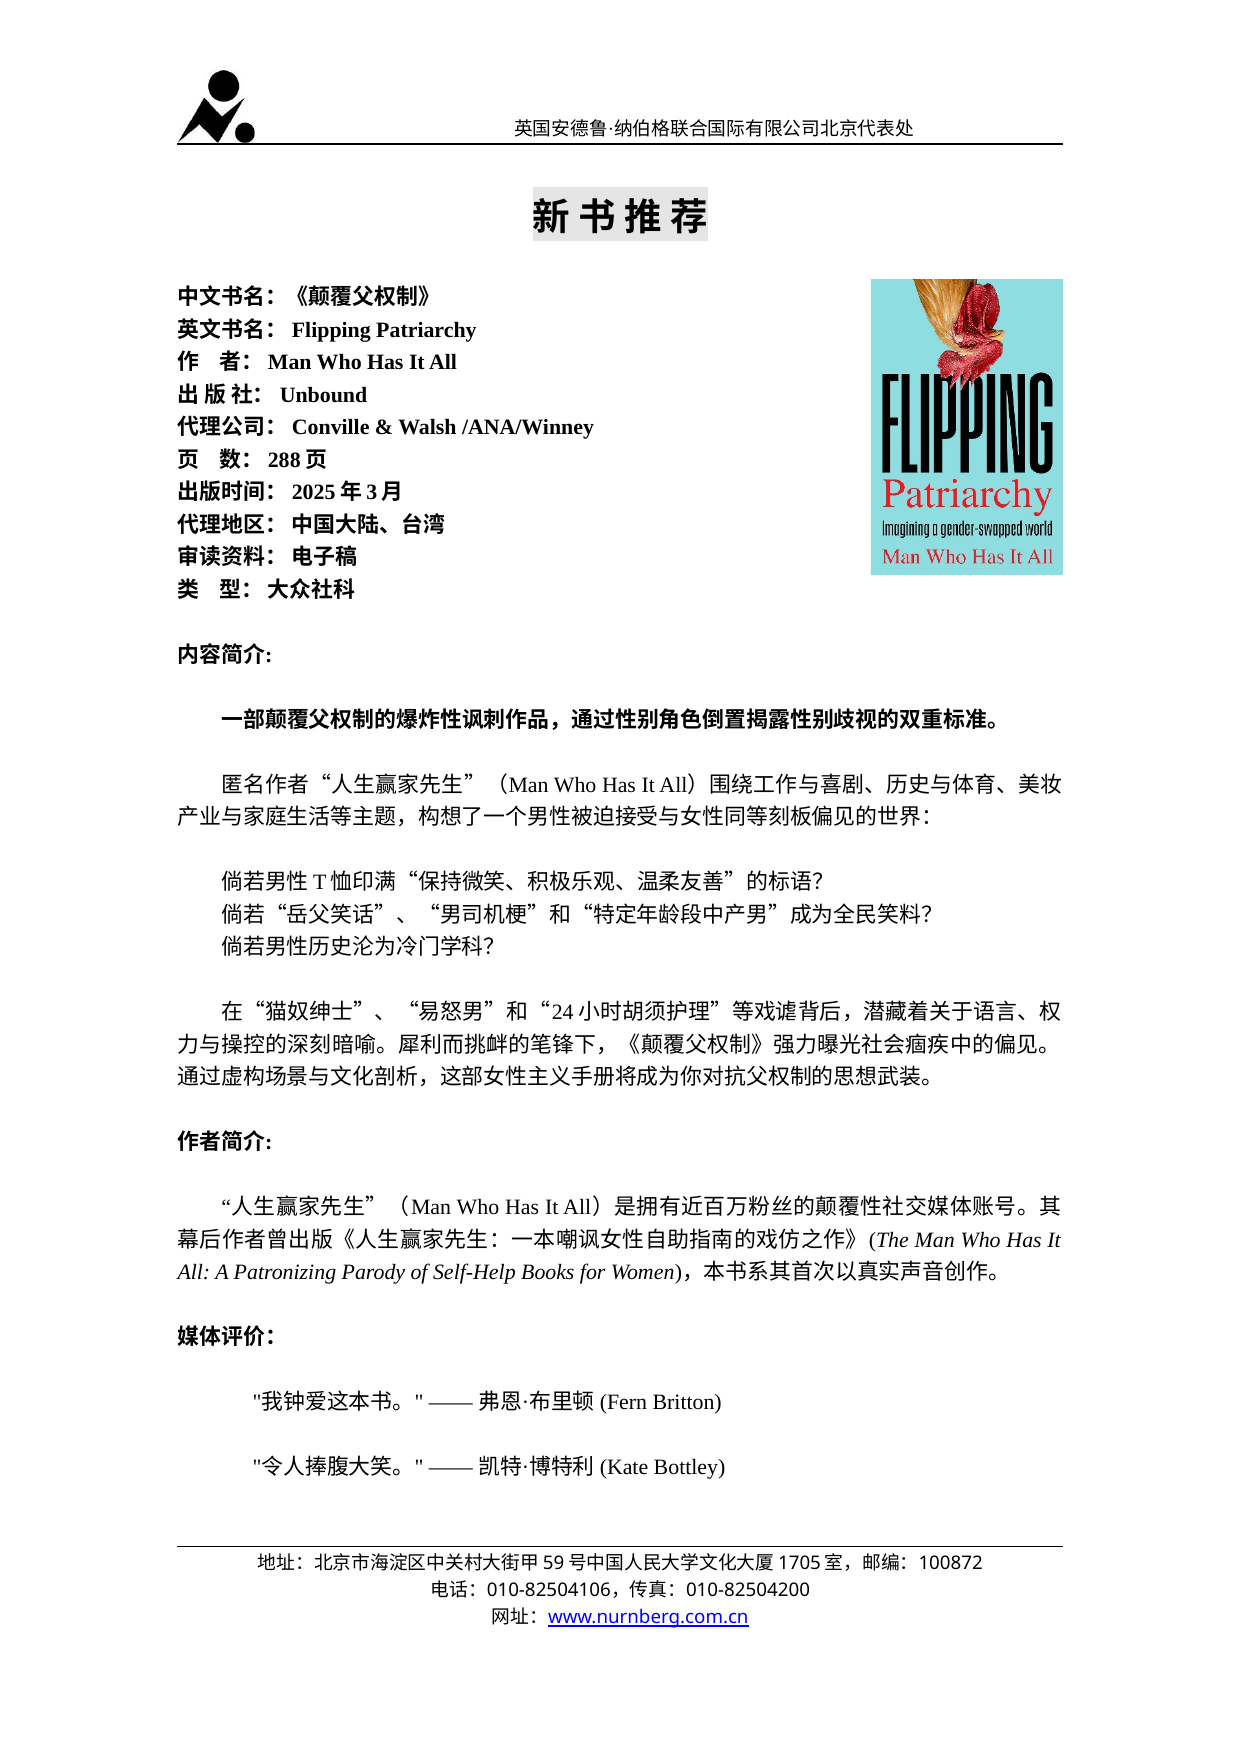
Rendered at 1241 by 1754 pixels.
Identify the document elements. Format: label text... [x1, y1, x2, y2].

text 作者简介: [177, 1124, 1063, 1156]
text 类 型： 大众社科 [177, 571, 1063, 604]
text 页 数： 288页 [177, 441, 870, 474]
text 审读资料： 电子稿 [177, 539, 870, 571]
text 代理地区： 中国大陆、台湾 [177, 506, 870, 539]
text 内容简介: [177, 636, 1063, 669]
text 出 版 社： Unbound [177, 376, 870, 409]
text 匿名作者“人生赢家先生”（Man Who Has It All）围绕工作与喜剧、历史与体育、美妆产业与家庭生活等主题，构想了一个男性被迫接受与女性同等刻板偏见的世界： [177, 766, 1063, 831]
text "我钟爱这本书。" —— 弗恩·布里顿 (Fern Britton) [252, 1384, 1063, 1416]
text 媒体评价： [177, 1319, 1063, 1351]
text 作 者： Man Who Has It All [177, 344, 870, 376]
text "令人捧腹大笑。" —— 凯特·博特利 (Kate Bottley) [252, 1449, 1063, 1481]
picture [870, 279, 1063, 575]
text 倘若“岳父笑话”、“男司机梗”和“特定年龄段中产男”成为全民笑料？ [177, 896, 1063, 929]
text 中文书名：《颠覆父权制》 [177, 279, 870, 311]
text 英文书名： Flipping Patriarchy [177, 311, 870, 344]
text 倘若男性T恤印满“保持微笑、积极乐观、温柔友善”的标语？ [177, 864, 1063, 896]
text 新 书 推 荐 [177, 181, 1063, 246]
text 在“猫奴绅士”、“易怒男”和“24小时胡须护理”等戏谑背后，潜藏着关于语言、权力与操控的深刻暗喻。犀利而挑衅的笔锋下，《颠覆父权制》强力曝光社会痼疾中的偏见。通过虚构场景与文化剖析，这部女性主义手册将成为你对抗父权制的思想武装。 [177, 994, 1063, 1091]
text 一部颠覆父权制的爆炸性讽刺作品，通过性别角色倒置揭露性别歧视的双重标准。 [177, 701, 1063, 734]
text “人生赢家先生”（Man Who Has It All）是拥有近百万粉丝的颠覆性社交媒体账号。其幕后作者曾出版《人生赢家先生：一本嘲讽女性自助指南的戏仿之作》(The Man Who Has It All: A Patronizing Parody of Self-Help Books for Women)，本书系其首次以真实声音创作。 [177, 1189, 1063, 1286]
picture [177, 70, 255, 143]
text 倘若男性历史沦为冷门学科？ [177, 929, 1063, 961]
text 出版时间： 2025年3月 [177, 474, 870, 506]
text 代理公司： Conville & Walsh /ANA/Winney [177, 409, 870, 441]
